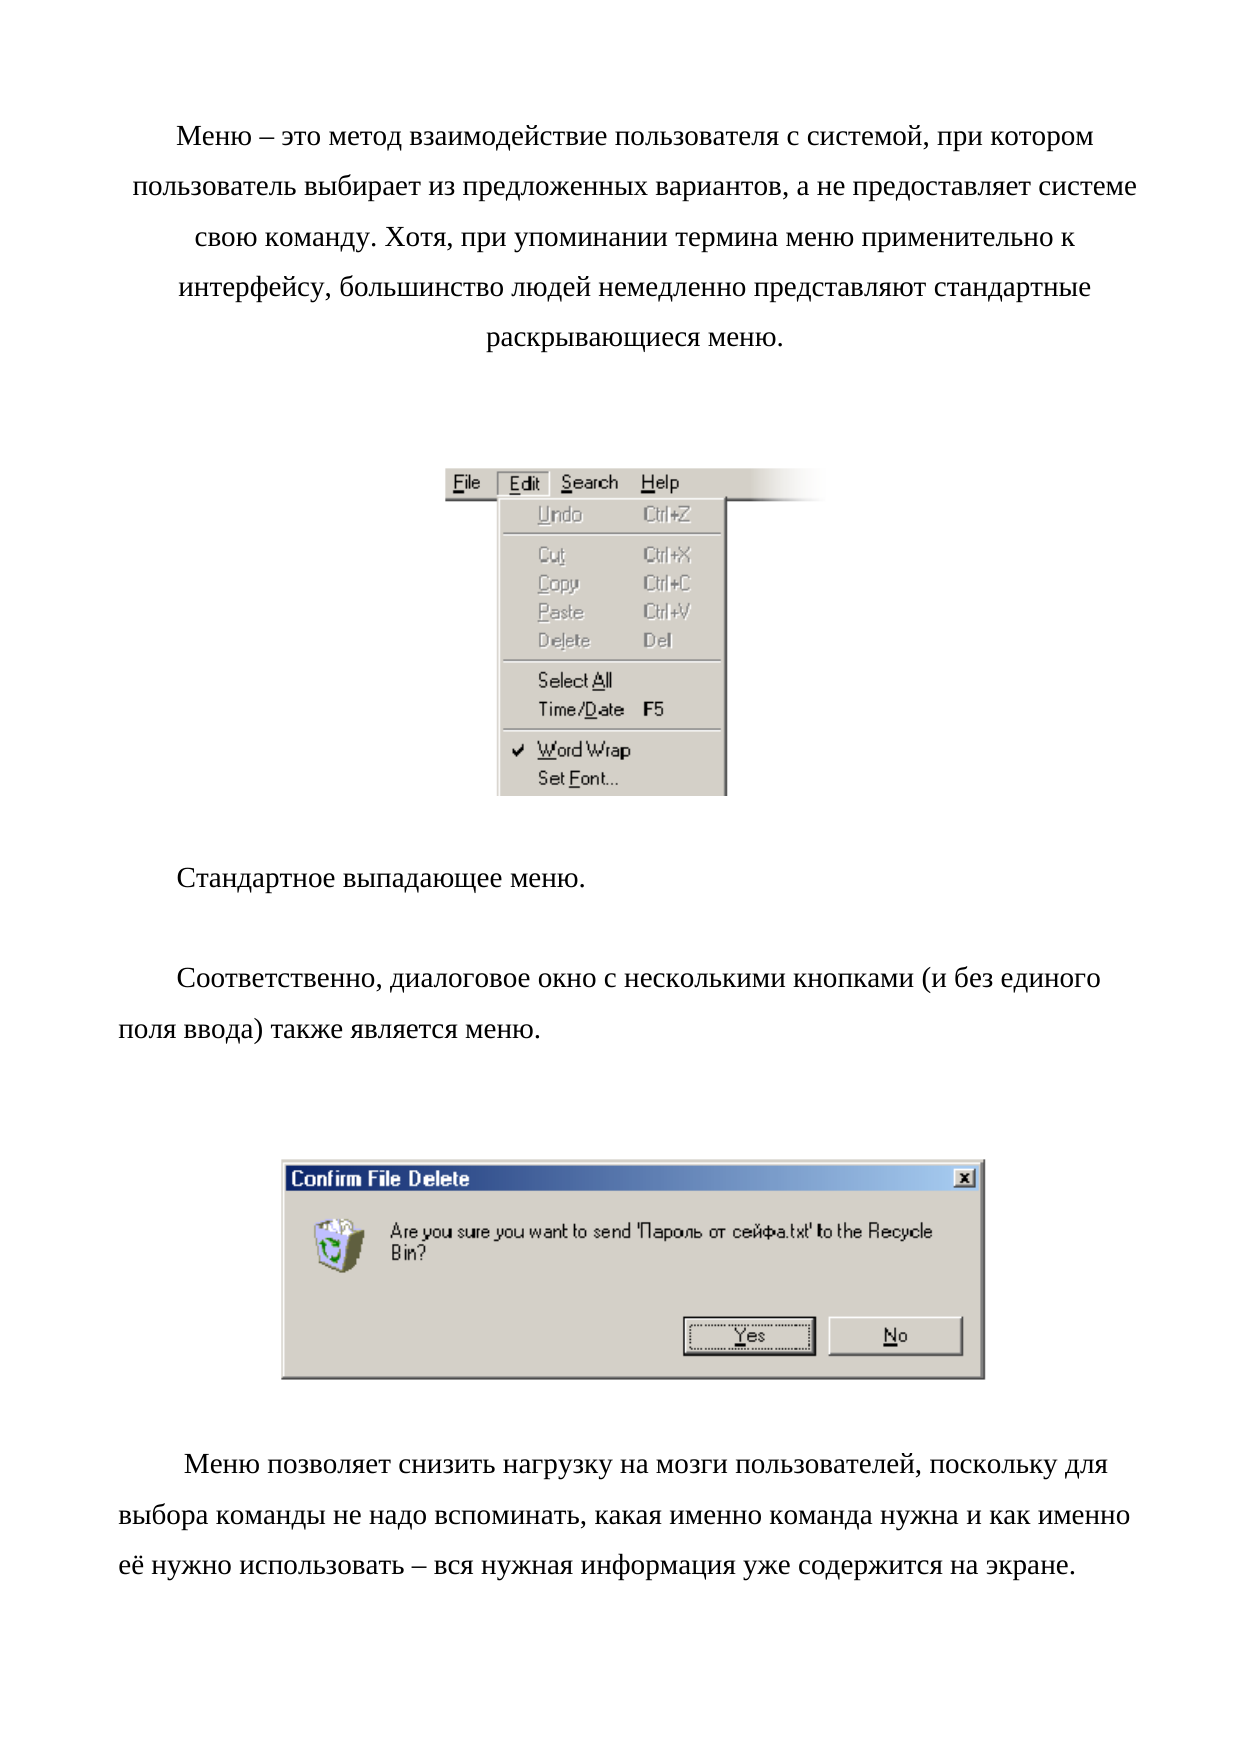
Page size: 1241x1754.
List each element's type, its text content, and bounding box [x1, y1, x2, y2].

text Меню – это метод взаимодействие пользователя с системой, при котором пользователь выбирает из предложенных вариантов, а не предоставляет системе свою команду. Хотя, при упоминании термина меню применительно к интерфейсу, большинство людей немедленно представляют стандартные раскрывающиеся меню. [118, 118, 1152, 796]
text Меню позволяет снизить нагрузку на мозги пользователей, поскольку для выбора команды не надо вспоминать, какая именно команда нужна и как именно её нужно использовать – вся нужная информация уже содержится на экране. [118, 1396, 1152, 1581]
picture [444, 467, 826, 796]
picture [280, 1158, 990, 1383]
text Стандартное выпадающее меню. Соответственно, диалоговое окно с несколькими кнопками (и без единого поля ввода) также является меню. [118, 809, 1152, 1044]
